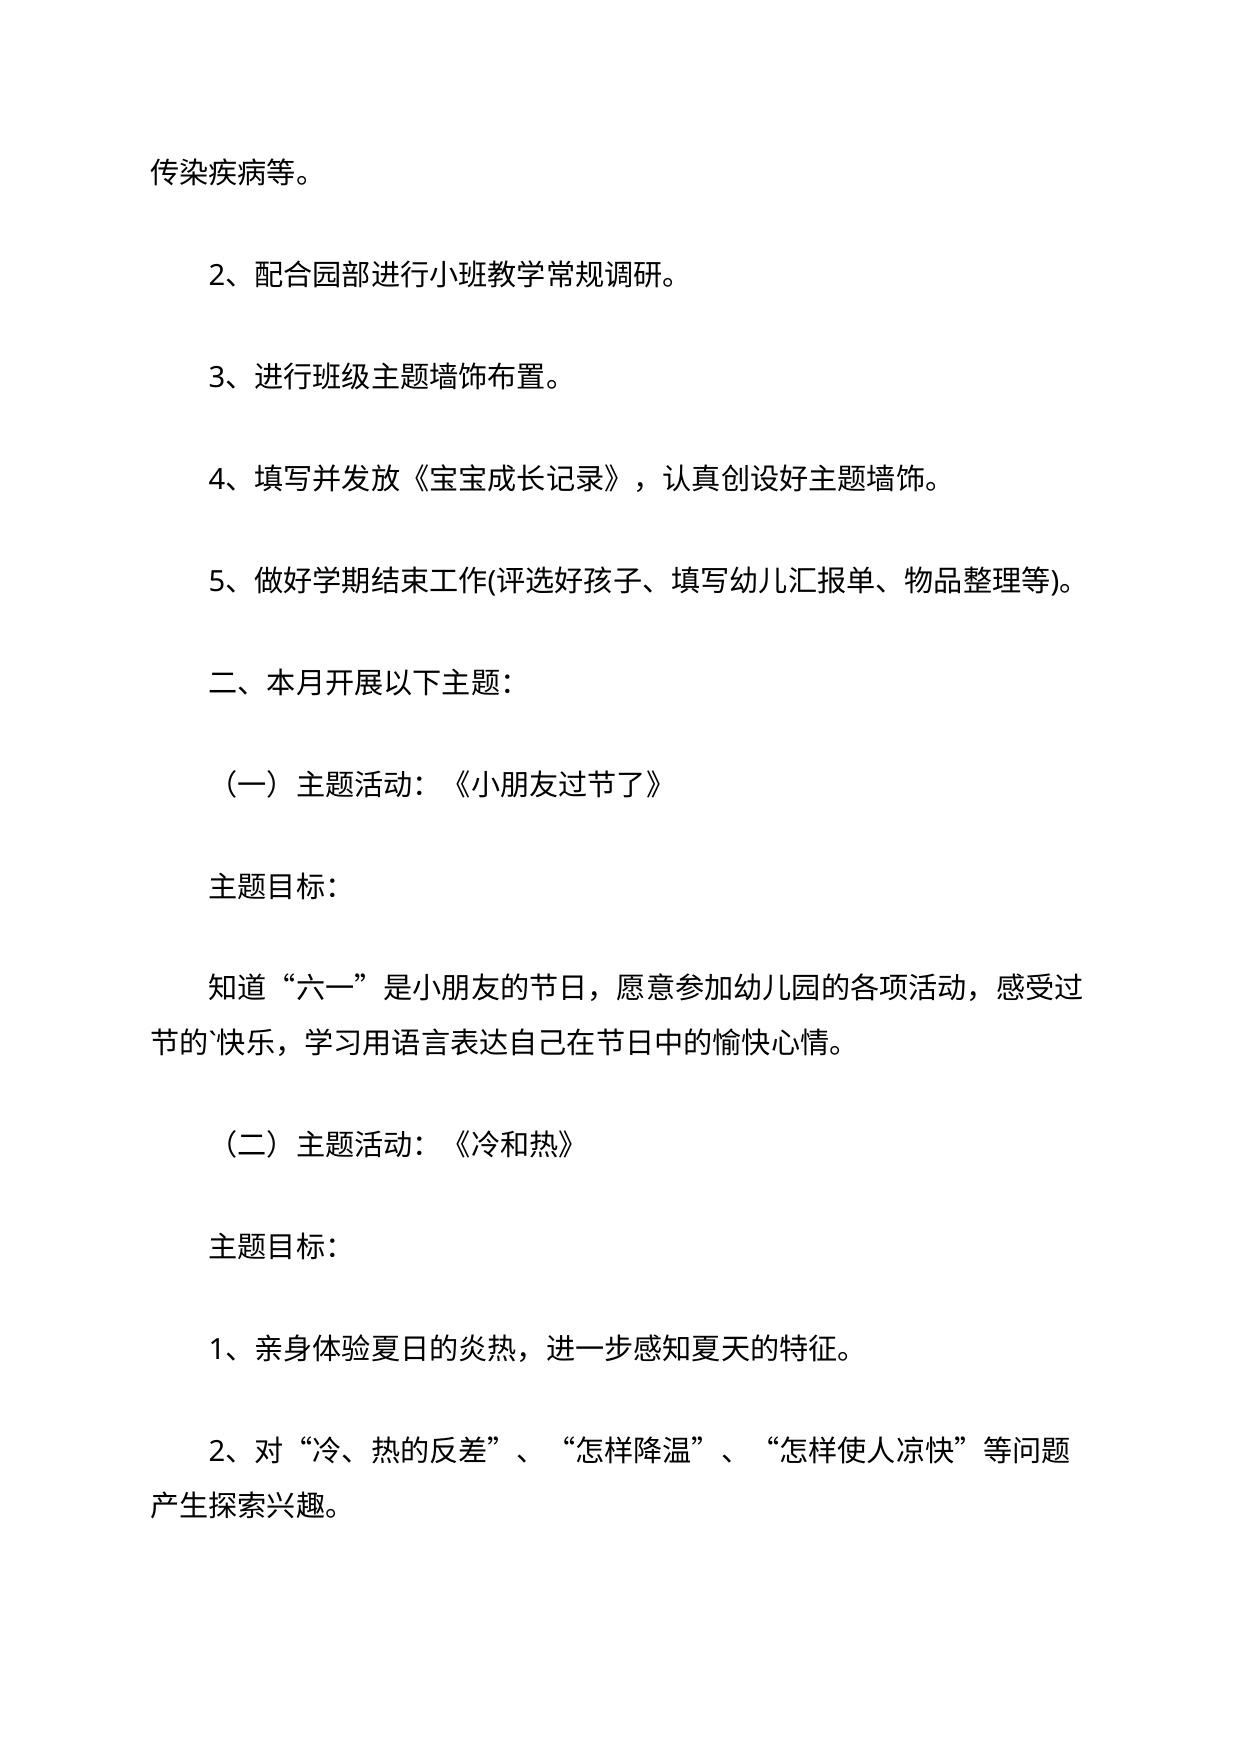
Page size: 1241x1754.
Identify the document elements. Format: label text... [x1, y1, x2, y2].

text 5、做好学期结束工作(评选好孩子、填写幼儿汇报单、物品整理等)。 [150, 558, 1090, 600]
text 2、配合园部进行小班教学常规调研。 [150, 252, 1090, 294]
text 1、亲身体验夏日的炎热，进一步感知夏天的特征。 [150, 1325, 1090, 1368]
text 主题目标： [150, 1224, 1090, 1266]
text 2、对“冷、热的反差”、“怎样降温”、“怎样使人凉快”等问题产生探索兴趣。 [150, 1427, 1090, 1525]
text 3、进行班级主题墙饰布置。 [150, 354, 1090, 396]
text 知道“六一”是小朋友的节日，愿意参加幼儿园的各项活动，感受过节的`快乐，学习用语言表达自己在节日中的愉快心情。 [150, 965, 1090, 1062]
text （一）主题活动：《小朋友过节了》 [150, 761, 1090, 804]
text （二）主题活动：《冷和热》 [150, 1122, 1090, 1164]
text 4、填写并发放《宝宝成长记录》，认真创设好主题墙饰。 [150, 456, 1090, 498]
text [150, 150, 1090, 192]
text 二、本月开展以下主题： [150, 660, 1090, 702]
text 主题目标： [150, 863, 1090, 906]
